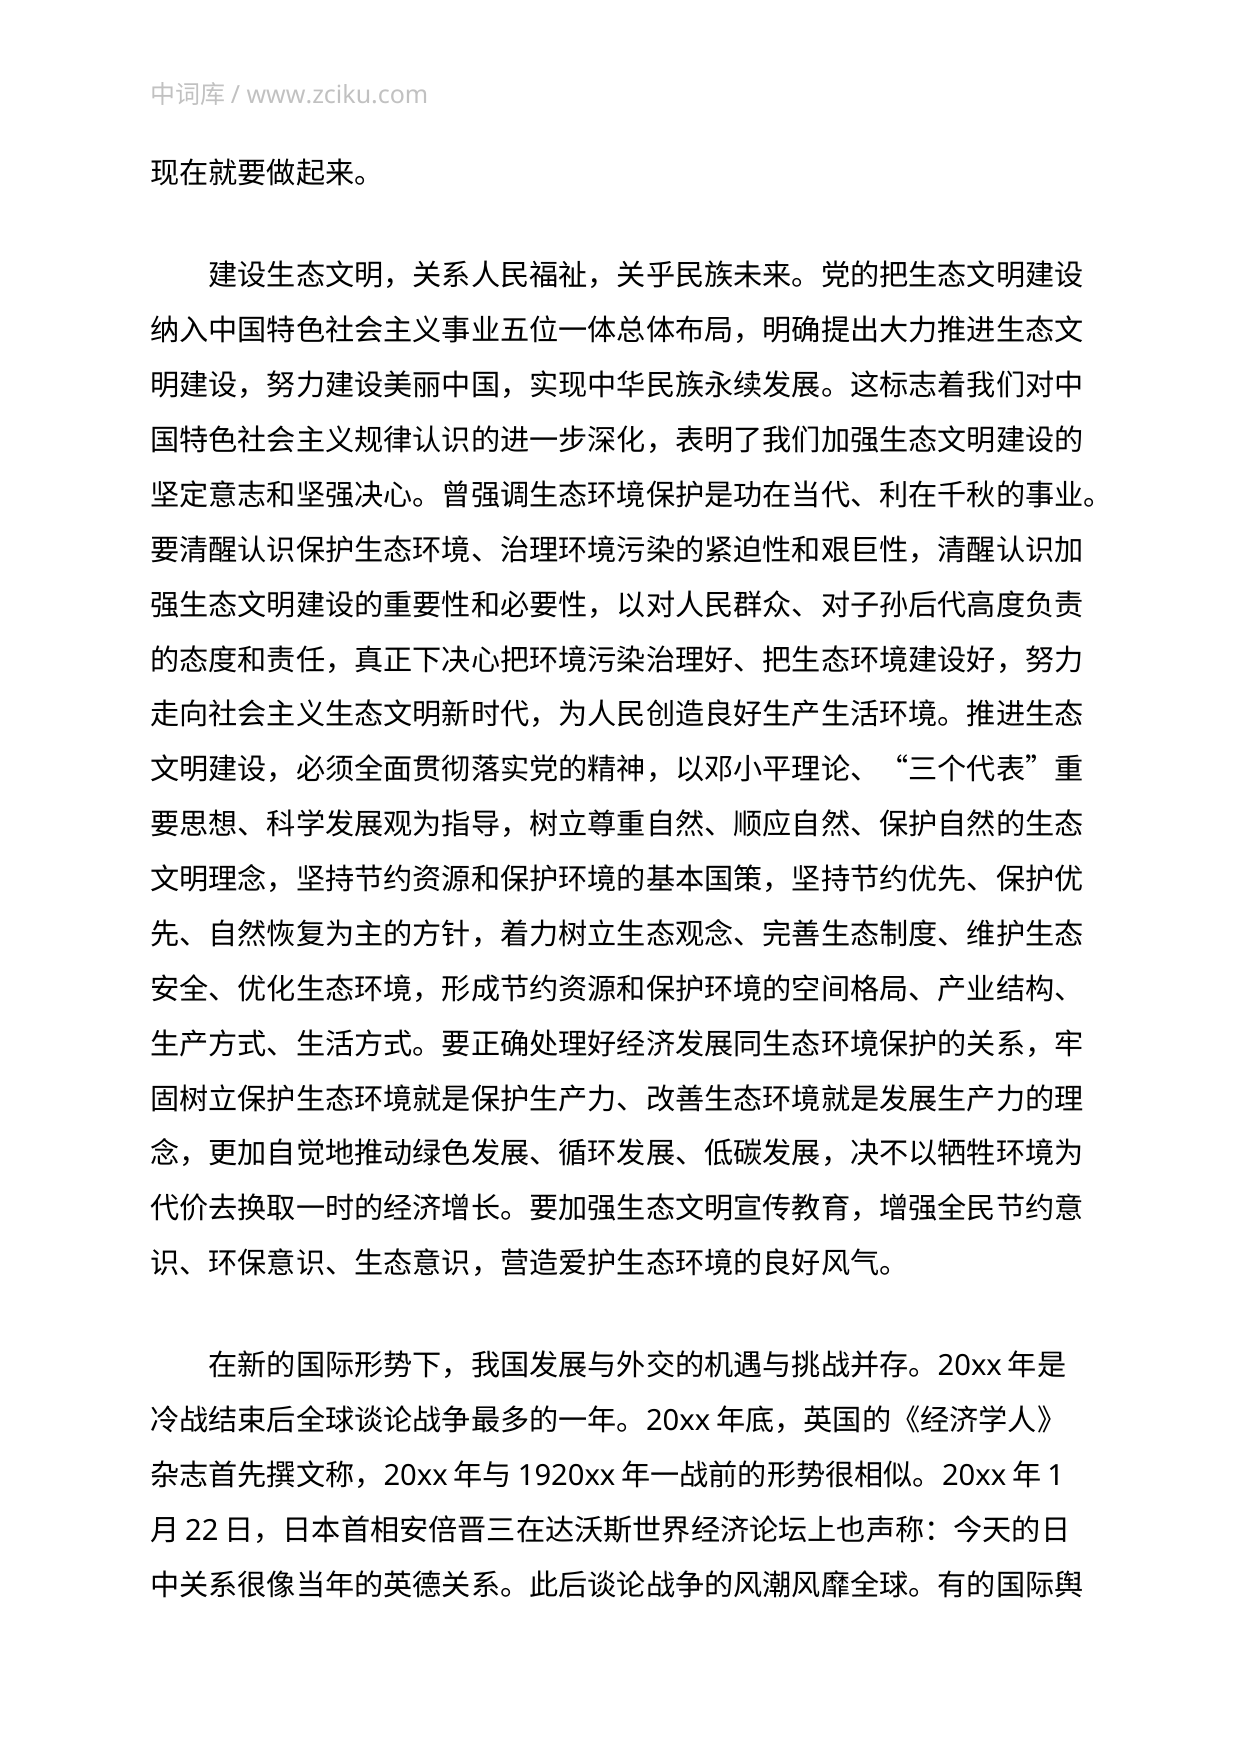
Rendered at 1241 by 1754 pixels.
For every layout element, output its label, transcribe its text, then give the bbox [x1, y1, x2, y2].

text 建设生态文明，关系人民福祉，关乎民族未来。党的把生态文明建设纳入中国特色社会主义事业五位一体总体布局，明确提出大力推进生态文明建设，努力建设美丽中国，实现中华民族永续发展。这标志着我们对中国特色社会主义规律认识的进一步深化，表明了我们加强生态文明建设的坚定意志和坚强决心。曾强调生态环境保护是功在当代、利在千秋的事业。要清醒认识保护生态环境、治理环境污染的紧迫性和艰巨性，清醒认识加强生态文明建设的重要性和必要性，以对人民群众、对子孙后代高度负责的态度和责任，真正下决心把环境污染治理好、把生态环境建设好，努力走向社会主义生态文明新时代，为人民创造良好生产生活环境。推进生态文明建设，必须全面贯彻落实党的精神，以邓小平理论、“三个代表”重要思想、科学发展观为指导，树立尊重自然、顺应自然、保护自然的生态文明理念，坚持节约资源和保护环境的基本国策，坚持节约优先、保护优先、自然恢复为主的方针，着力树立生态观念、完善生态制度、维护生态安全、优化生态环境，形成节约资源和保护环境的空间格局、产业结构、生产方式、生活方式。要正确处理好经济发展同生态环境保护的关系，牢固树立保护生态环境就是保护生产力、改善生态环境就是发展生产力的理念，更加自觉地推动绿色发展、循环发展、低碳发展，决不以牺牲环境为代价去换取一时的经济增长。要加强生态文明宣传教育，增强全民节约意识、环保意识、生态意识，营造爱护生态环境的良好风气。 [150, 252, 1090, 1282]
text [150, 1342, 1090, 1604]
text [150, 150, 1090, 192]
